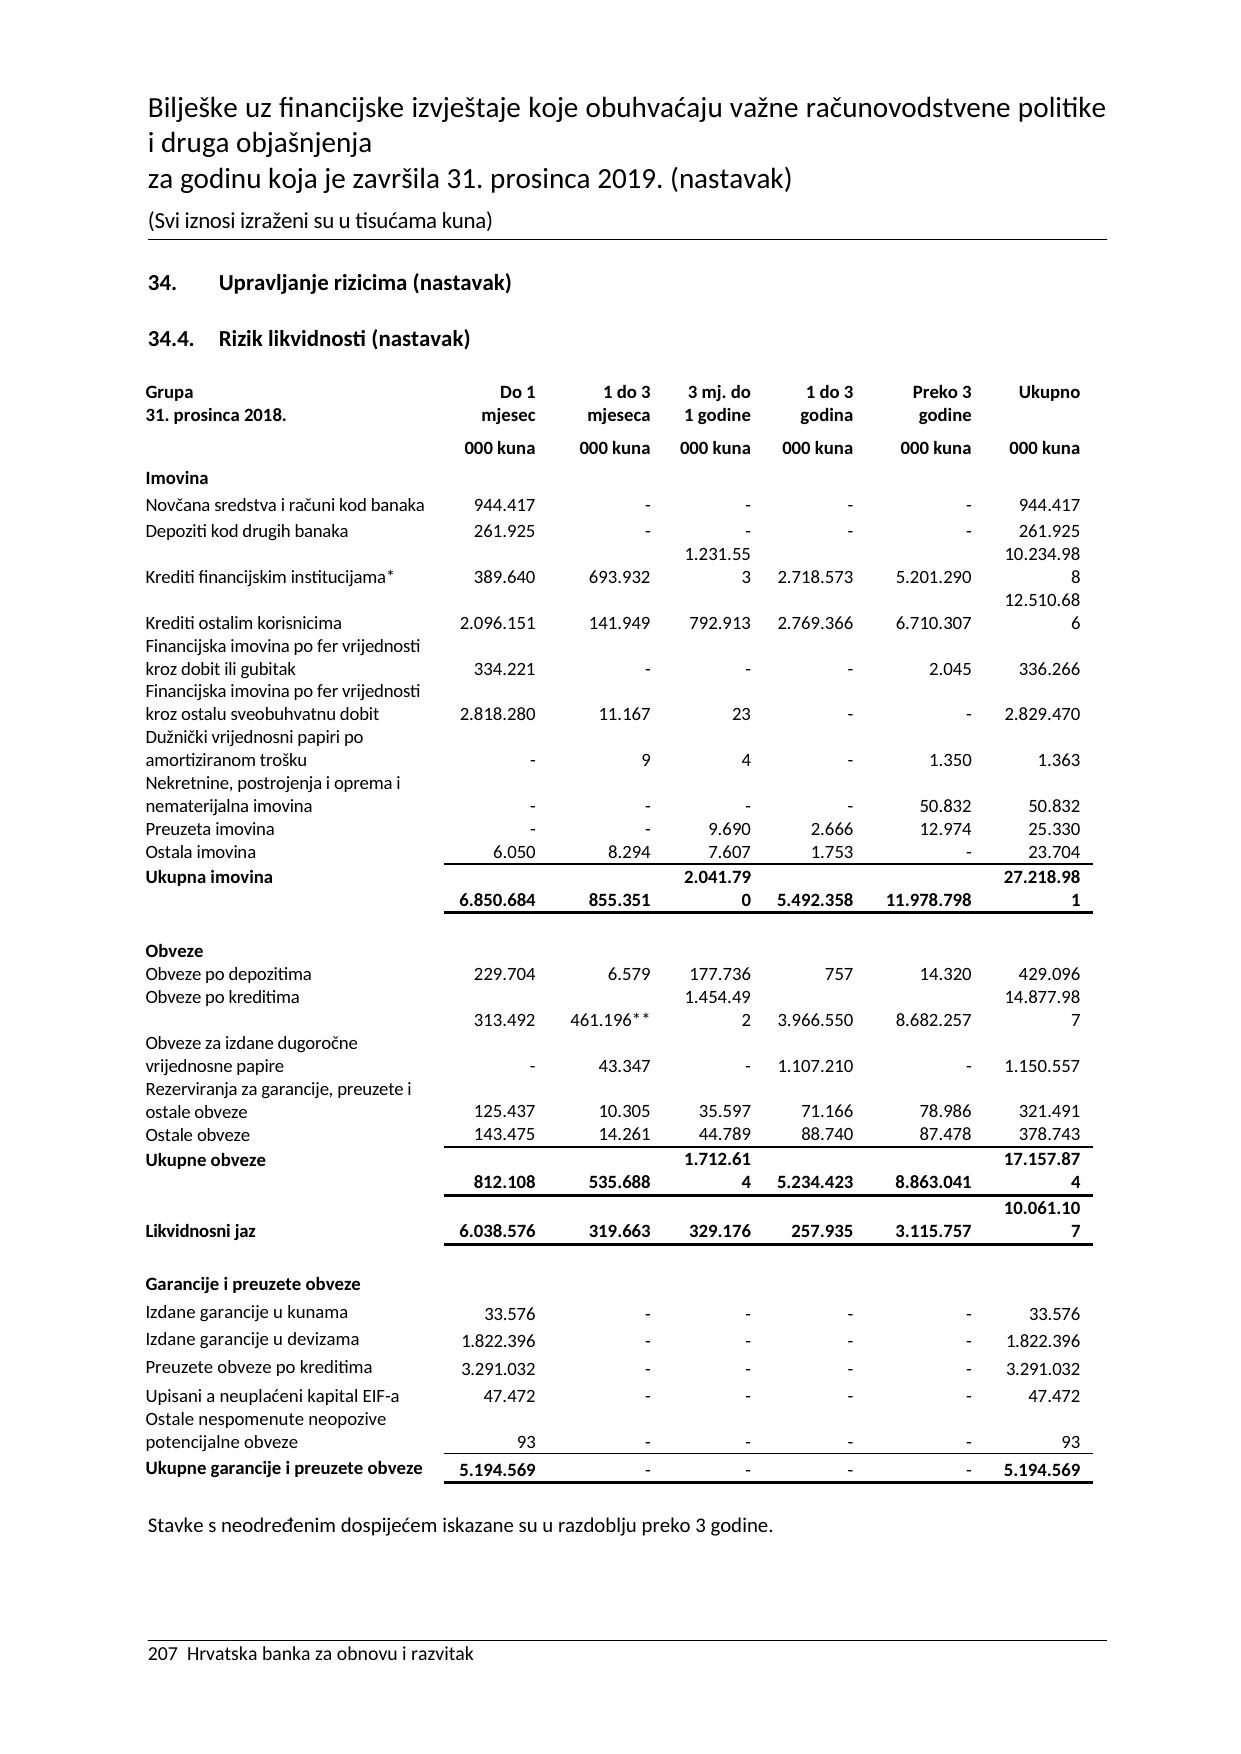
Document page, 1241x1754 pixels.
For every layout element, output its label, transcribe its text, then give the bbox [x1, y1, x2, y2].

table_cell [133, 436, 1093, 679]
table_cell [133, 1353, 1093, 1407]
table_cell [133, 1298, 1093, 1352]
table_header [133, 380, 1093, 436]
text 34. Upravljanje rizicima (nastavak) [148, 268, 1107, 296]
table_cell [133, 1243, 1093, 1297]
title Stavke s neodređenim dospijećem iskazane su u razdoblju preko 3 godine. [148, 1512, 1107, 1537]
text 34.4. Rizik likvidnosti (nastavak) [148, 324, 1107, 352]
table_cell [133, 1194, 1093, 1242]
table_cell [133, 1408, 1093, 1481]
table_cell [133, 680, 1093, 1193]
